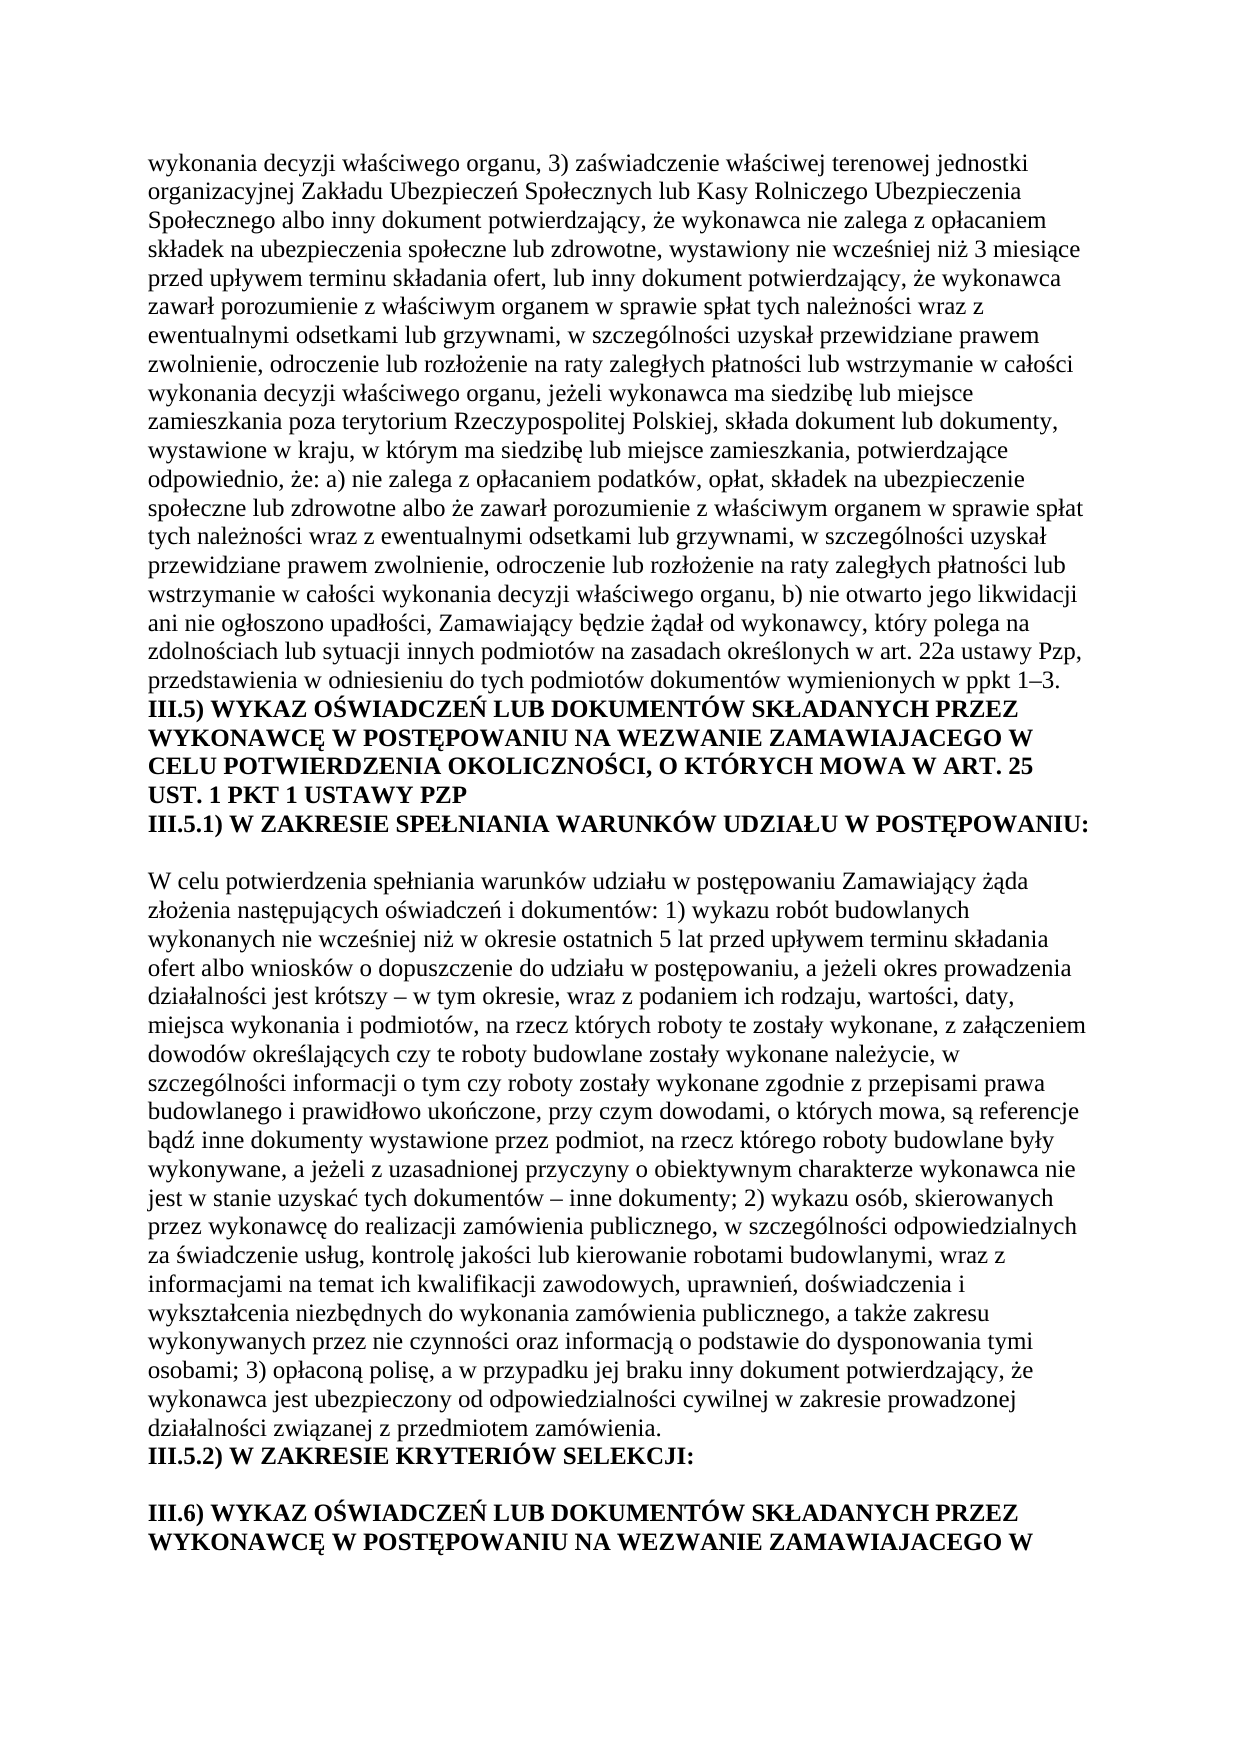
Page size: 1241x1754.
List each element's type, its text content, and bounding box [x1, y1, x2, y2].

text III.5) WYKAZ OŚWIADCZEŃ LUB DOKUMENTÓW SKŁADANYCH PRZEZ WYKONAWCĘ W POSTĘPOWANIU NA WEZWANIE ZAMAWIAJACEGO W CELU POTWIERDZENIA OKOLICZNOŚCI, O KTÓRYCH MOWA W ART. 25 UST. 1 PKT 1 USTAWY PZP [148, 694, 1093, 809]
text III.5.1) W ZAKRESIE SPEŁNIANIA WARUNKÓW UDZIAŁU W POSTĘPOWANIU: W celu potwierdzenia spełniania warunków udziału w postępowaniu Zamawiający żąda złożenia następujących oświadczeń i dokumentów: 1) wykazu robót budowlanych wykonanych nie wcześniej niż w okresie ostatnich 5 lat przed upływem terminu składania ofert albo wniosków o dopuszczenie do udziału w postępowaniu, a jeżeli okres prowadzenia działalności jest krótszy – w tym okresie, wraz z podaniem ich rodzaju, wartości, daty, miejsca wykonania i podmiotów, na rzecz których roboty te zostały wykonane, z załączeniem dowodów określających czy te roboty budowlane zostały wykonane należycie, w szczególności informacji o tym czy roboty zostały wykonane zgodnie z przepisami prawa budowlanego i prawidłowo ukończone, przy czym dowodami, o których mowa, są referencje bądź inne dokumenty wystawione przez podmiot, na rzecz którego roboty budowlane były wykonywane, a jeżeli z uzasadnionej przyczyny o obiektywnym charakterze wykonawca nie jest w stanie uzyskać tych dokumentów – inne dokumenty; 2) wykazu osób, skierowanych przez wykonawcę do realizacji zamówienia publicznego, w szczególności odpowiedzialnych za świadczenie usług, kontrolę jakości lub kierowanie robotami budowlanymi, wraz z informacjami na temat ich kwalifikacji zawodowych, uprawnień, doświadczenia i wykształcenia niezbędnych do wykonania zamówienia publicznego, a także zakresu wykonywanych przez nie czynności oraz informacją o podstawie do dysponowania tymi osobami; 3) opłaconą polisę, a w przypadku jej braku inny dokument potwierdzający, że wykonawca jest ubezpieczony od odpowiedzialności cywilnej w zakresie prowadzonej działalności związanej z przedmiotem zamówienia. III.5.2) W ZAKRESIE KRYTERIÓW SELEKCJI: [148, 809, 1093, 1498]
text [148, 148, 1093, 694]
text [148, 1498, 1093, 1556]
